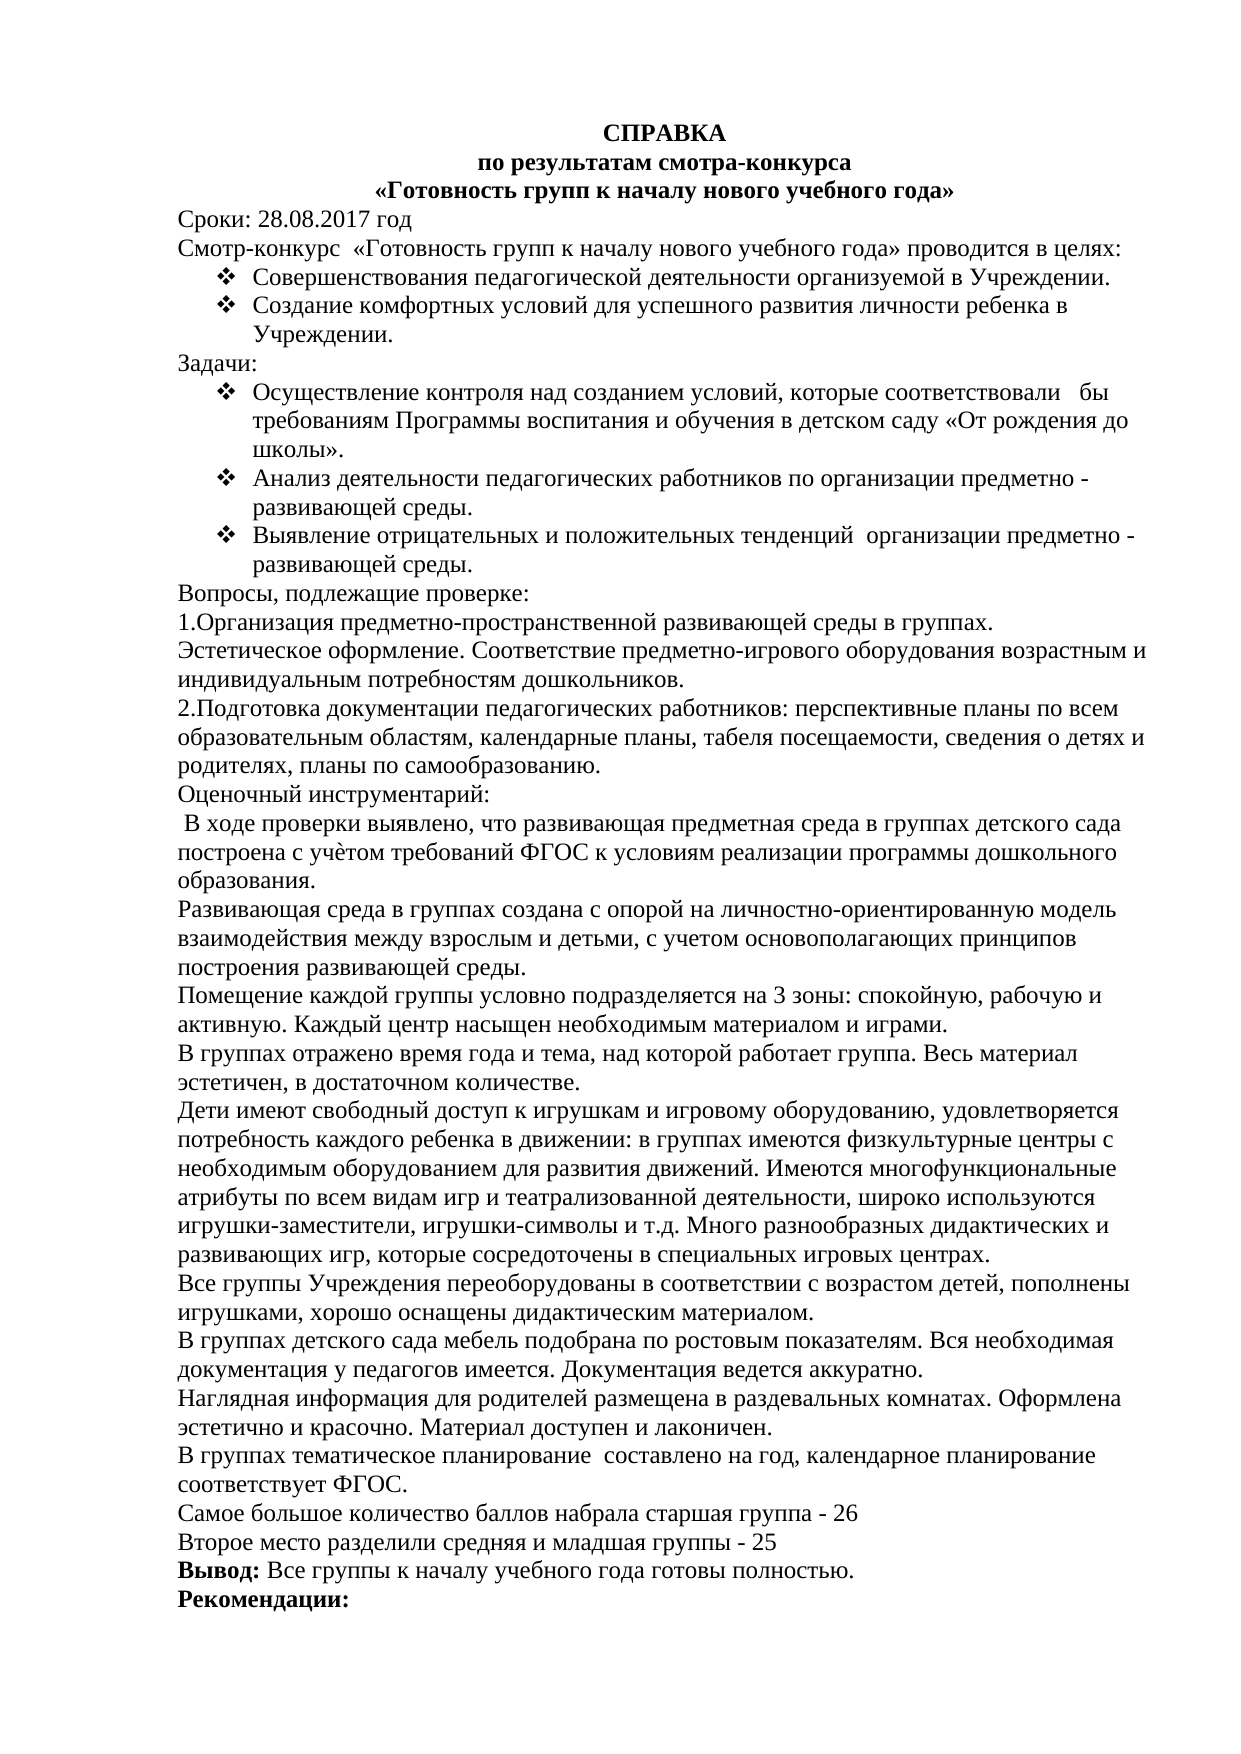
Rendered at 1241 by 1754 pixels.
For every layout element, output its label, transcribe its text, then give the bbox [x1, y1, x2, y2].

text игрушками, хорошо оснащены дидактическим материалом. [177, 1297, 1152, 1326]
text В группах отражено время года и тема, над которой работает группа. Весь материал эстетичен, в достаточном количестве. [177, 1038, 1152, 1096]
text Развивающая среда в группах создана с опорой на личностно-ориентированную модель взаимодействия между взрослым и детьми, с учетом основополагающих принципов построения развивающей среды. [177, 894, 1152, 981]
text Дети имеют свободный доступ к игрушкам и игровому оборудованию, удовлетворяется [177, 1096, 1152, 1124]
text 2.Подготовка документации педагогических работников: перспективные планы по всем образовательным областям, календарные планы, табеля посещаемости, сведения о детях и родителях, планы по самообразованию. [177, 693, 1152, 779]
text Рекомендации: [177, 1584, 1152, 1613]
text В группах тематическое планирование составлено на год, календарное планирование соответствует ФГОС. [177, 1441, 1152, 1498]
text Второе место разделили средняя и младшая группы - 25 [177, 1527, 1152, 1556]
text документация у педагогов имеется. Документация ведется аккуратно. [177, 1354, 1152, 1383]
text по результатам смотра-конкурса [177, 147, 1152, 176]
list Совершенствования педагогической деятельности организуемой в Учреждении. [215, 262, 1152, 291]
text В группах детского сада мебель подобрана по ростовым показателям. Вся необходимая [177, 1326, 1152, 1354]
text Вопросы, подлежащие проверке: [177, 578, 1152, 607]
text СПРАВКА [177, 118, 1152, 147]
text Задачи: [177, 348, 1152, 377]
text потребность каждого ребенка в движении: в группах имеются физкультурные центры с [177, 1124, 1152, 1153]
list Анализ деятельности педагогических работников по организации предметно - развивающей среды. [215, 463, 1152, 521]
text Помещение каждой группы условно подразделяется на 3 зоны: спокойную, рабочую и активную. Каждый центр насыщен необходимым материалом и играми. [177, 981, 1152, 1038]
text эстетично и красочно. Материал доступен и лаконичен. [177, 1412, 1152, 1441]
text Наглядная информация для родителей размещена в раздевальных комнатах. Оформлена [177, 1383, 1152, 1412]
text Эстетическое оформление. Соответствие предметно-игрового оборудования возрастным и индивидуальным потребностям дошкольников. [177, 636, 1152, 693]
text 1.Организация предметно-пространственной развивающей среды в группах. [177, 607, 1152, 636]
text Оценочный инструментарий: [177, 779, 1152, 808]
text развивающих игр, которые сосредоточены в специальных игровых центрах. [177, 1239, 1152, 1268]
list Осуществление контроля над созданием условий, которые соответствовали бы требованиям Программы воспитания и обучения в детском саду «От рождения до школы». [215, 377, 1152, 463]
text игрушки-заместители, игрушки-символы и т.д. Много разнообразных дидактических и [177, 1211, 1152, 1239]
text атрибуты по всем видам игр и театрализованной деятельности, широко используются [177, 1182, 1152, 1211]
list Выявление отрицательных и положительных тенденций организации предметно - развивающей среды. [215, 521, 1152, 578]
text Смотр-конкурс «Готовность групп к началу нового учебного года» проводится в целях: [177, 233, 1152, 262]
text В ходе проверки выявлено, что развивающая предметная среда в группах детского сада построена с учѐтом требований ФГОС к условиям реализации программы дошкольного образования. [177, 808, 1152, 894]
text Сроки: 28.08.2017 год [177, 204, 1152, 233]
text Самое большое количество баллов набрала старшая группа - 26 [177, 1498, 1152, 1527]
text Все группы Учреждения переоборудованы в соответствии с возрастом детей, пополнены [177, 1268, 1152, 1297]
text Вывод: Все группы к началу учебного года готовы полностью. [177, 1556, 1152, 1584]
text необходимым оборудованием для развития движений. Имеются многофункциональные [177, 1153, 1152, 1182]
list Создание комфортных условий для успешного развития личности ребенка в Учреждении. [215, 291, 1152, 348]
text «Готовность групп к началу нового учебного года» [177, 176, 1152, 204]
